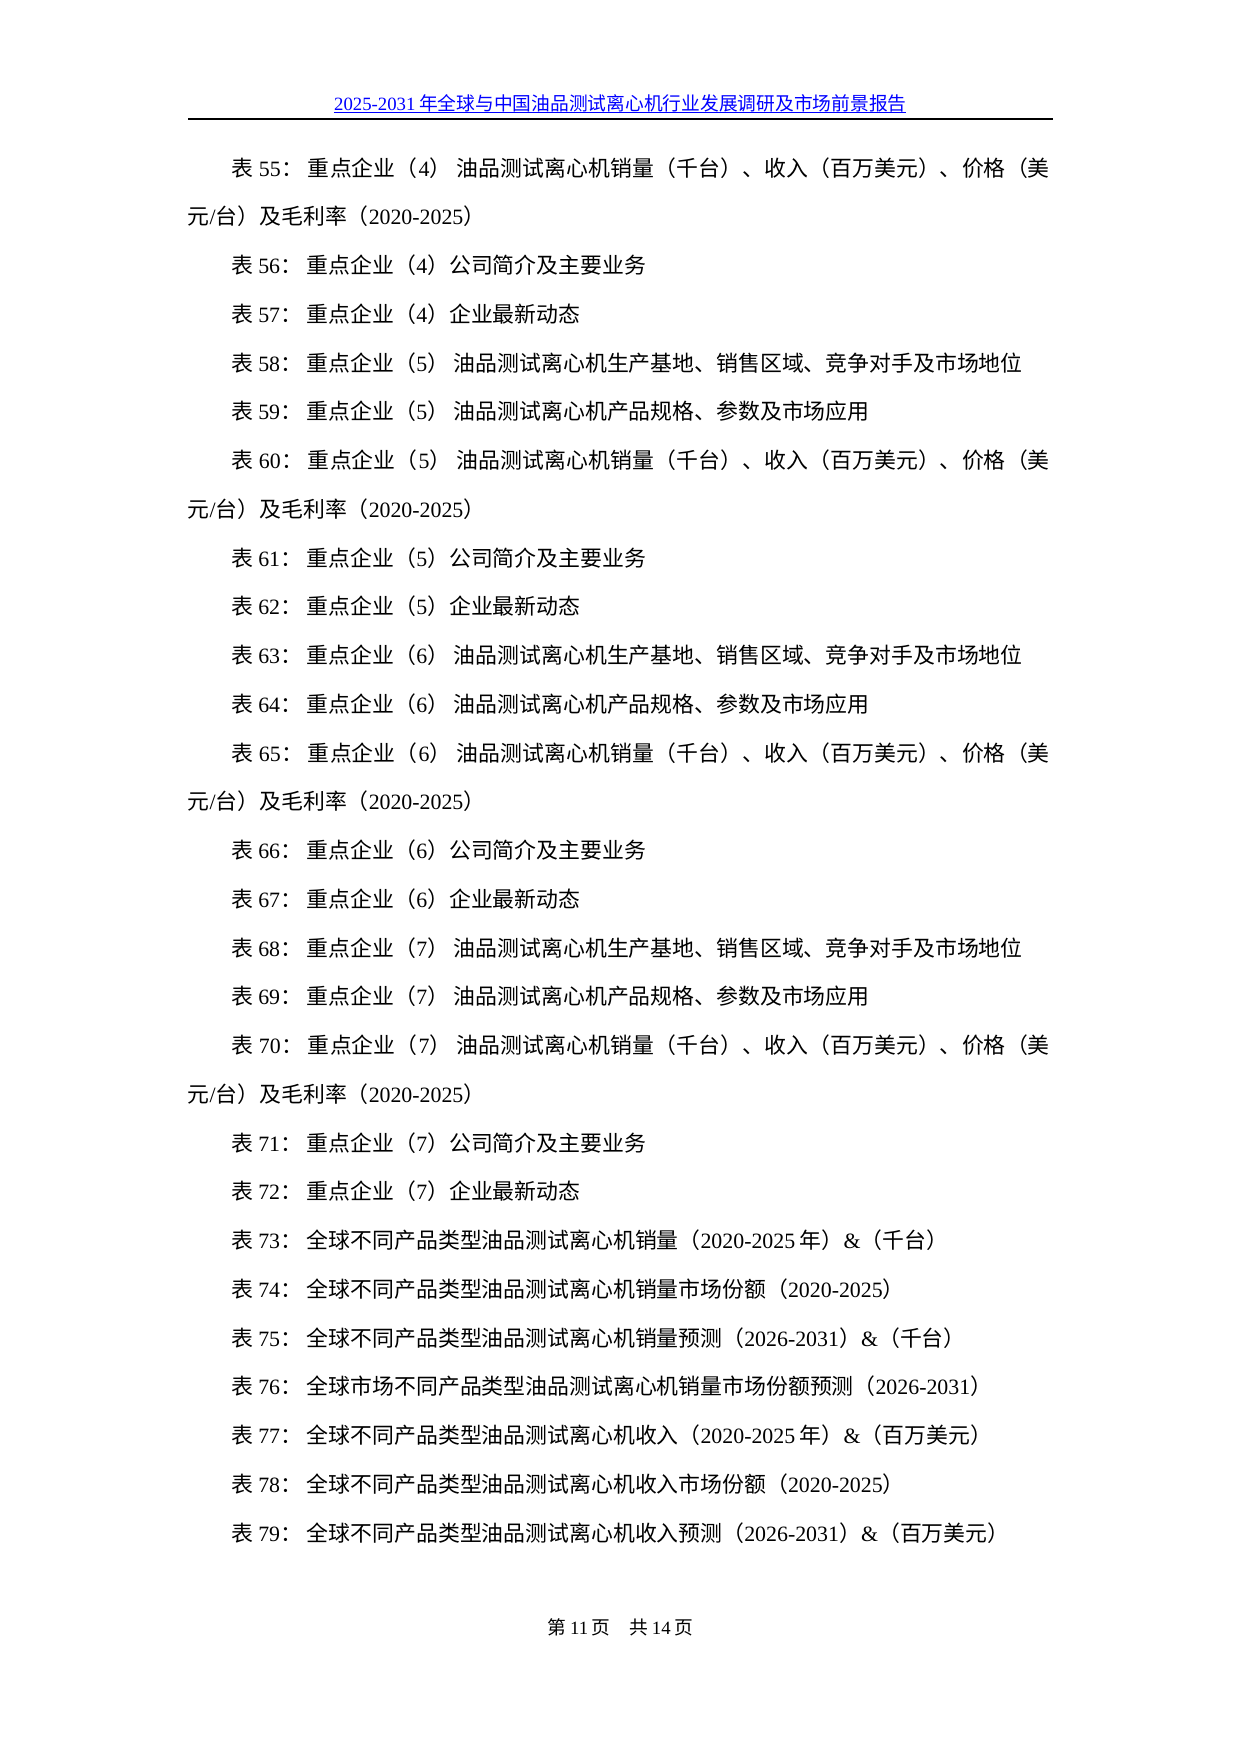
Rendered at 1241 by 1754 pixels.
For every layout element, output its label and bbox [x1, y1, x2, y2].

text [187, 150, 1053, 1548]
